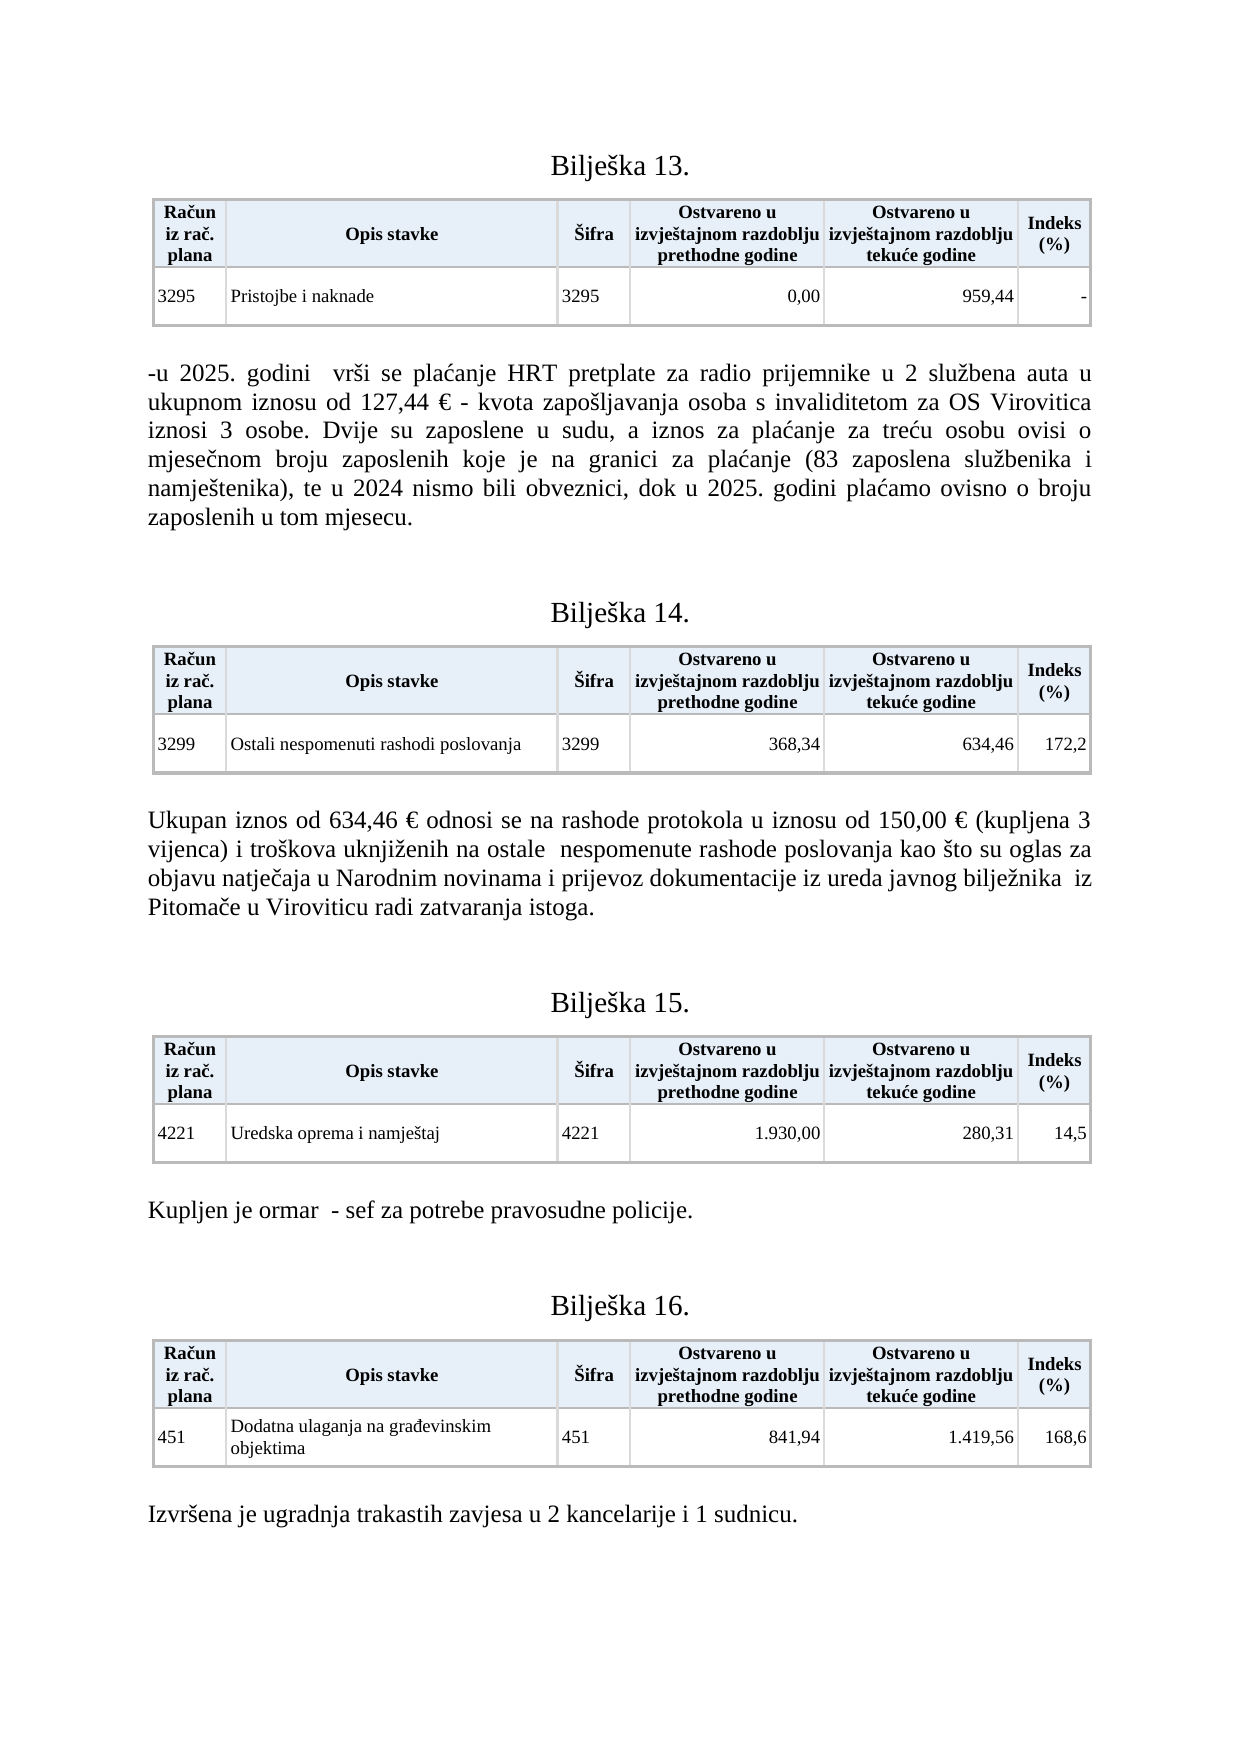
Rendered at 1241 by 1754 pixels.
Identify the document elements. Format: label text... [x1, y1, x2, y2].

table_header Ostvareno u izvještajnom razdoblju prethodne godine [631, 201, 823, 266]
table_cell 4221 [559, 1105, 629, 1161]
table_cell Ostali nespomenuti rashodi poslovanja [227, 715, 556, 771]
table_header Ostvareno u izvještajnom razdoblju prethodne godine [631, 1038, 823, 1103]
table_cell 280,31 [825, 1105, 1017, 1161]
table_header Račun iz rač. plana [155, 201, 225, 266]
text Bilješka 15. [148, 985, 1093, 1018]
table_cell 634,46 [825, 715, 1017, 771]
table_cell 368,34 [631, 715, 823, 771]
table_cell 3299 [559, 715, 629, 771]
table_cell 3295 [155, 268, 225, 324]
table_header Ostvareno u izvještajnom razdoblju tekuće godine [825, 1038, 1017, 1103]
text Bilješka 13. [148, 148, 1093, 181]
text Izvršena je ugradnja trakastih zavjesa u 2 kancelarije i 1 sudnicu. [148, 1499, 1093, 1528]
table_cell 172,2 [1019, 715, 1089, 771]
text Ukupan iznos od 634,46 € odnosi se na rashode protokola u iznosu od 150,00 € (kupljena 3 vijenca) i troškova uknjiženih na ostale nespomenute rashode poslovanja kao što su oglas za objavu natječaja u Narodnim novinama i prijevoz dokumentacije iz ureda javnog bilježnika iz Pitomače u Viroviticu radi zatvaranja istoga. [148, 806, 1093, 921]
text Bilješka 16. [148, 1288, 1093, 1322]
text Bilješka 14. [148, 595, 1093, 628]
text Kupljen je ormar - sef za potrebe pravosudne policije. [148, 1195, 1093, 1224]
text -u 2025. godini vrši se plaćanje HRT pretplate za radio prijemnike u 2 službena auta u ukupnom iznosu od 127,44 € - kvota zapošljavanja osoba s invaliditetom za OS Virovitica iznosi 3 osobe. Dvije su zaposlene u sudu, a iznos za plaćanje za treću osobu ovisi o mjesečnom broju zaposlenih koje je na granici za plaćanje (83 zaposlena službenika i namještenika), te u 2024 nismo bili obveznici, dok u 2025. godini plaćamo ovisno o broju zaposlenih u tom mjesecu. [148, 358, 1093, 531]
table_cell 4221 [155, 1105, 225, 1161]
table_header Indeks (%) [1019, 201, 1089, 266]
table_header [631, 1342, 823, 1407]
table_cell Uredska oprema i namještaj [227, 1105, 556, 1161]
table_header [825, 1342, 1017, 1407]
table_cell - [1019, 268, 1089, 324]
table_header Šifra [559, 648, 629, 713]
table_cell 3295 [559, 268, 629, 324]
table_header Indeks (%) [1019, 648, 1089, 713]
table_header Ostvareno u izvještajnom razdoblju tekuće godine [825, 648, 1017, 713]
table_cell 841,94 [631, 1409, 823, 1465]
table_header Šifra [559, 201, 629, 266]
table_header Indeks (%) [1019, 1038, 1089, 1103]
table_cell Pristojbe i naknade [227, 268, 556, 324]
table_cell 451 [155, 1409, 225, 1465]
table_cell 0,00 [631, 268, 823, 324]
table_cell 168,6 [1019, 1409, 1089, 1465]
table_cell 451 [559, 1409, 629, 1465]
table_header Šifra [559, 1038, 629, 1103]
table_cell 959,44 [825, 268, 1017, 324]
table_header Šifra [559, 1342, 629, 1407]
table_header Opis stavke [227, 1038, 556, 1103]
table_header Račun iz rač. plana [155, 648, 225, 713]
table_header Ostvareno u izvještajnom razdoblju prethodne godine [631, 648, 823, 713]
table_header Račun iz rač. plana [155, 1342, 225, 1407]
table_cell 1.419,56 [825, 1409, 1017, 1465]
table_header Račun iz rač. plana [155, 1038, 225, 1103]
table_header Opis stavke [227, 201, 556, 266]
table_header Indeks (%) [1019, 1342, 1089, 1407]
table_header Ostvareno u izvještajnom razdoblju tekuće godine [825, 201, 1017, 266]
table_cell 14,5 [1019, 1105, 1089, 1161]
table_cell 1.930,00 [631, 1105, 823, 1161]
table_cell 3299 [155, 715, 225, 771]
table_header Opis stavke [227, 1342, 556, 1407]
table_header Opis stavke [227, 648, 556, 713]
table_cell Dodatna ulaganja na građevinskim objektima [227, 1409, 556, 1465]
